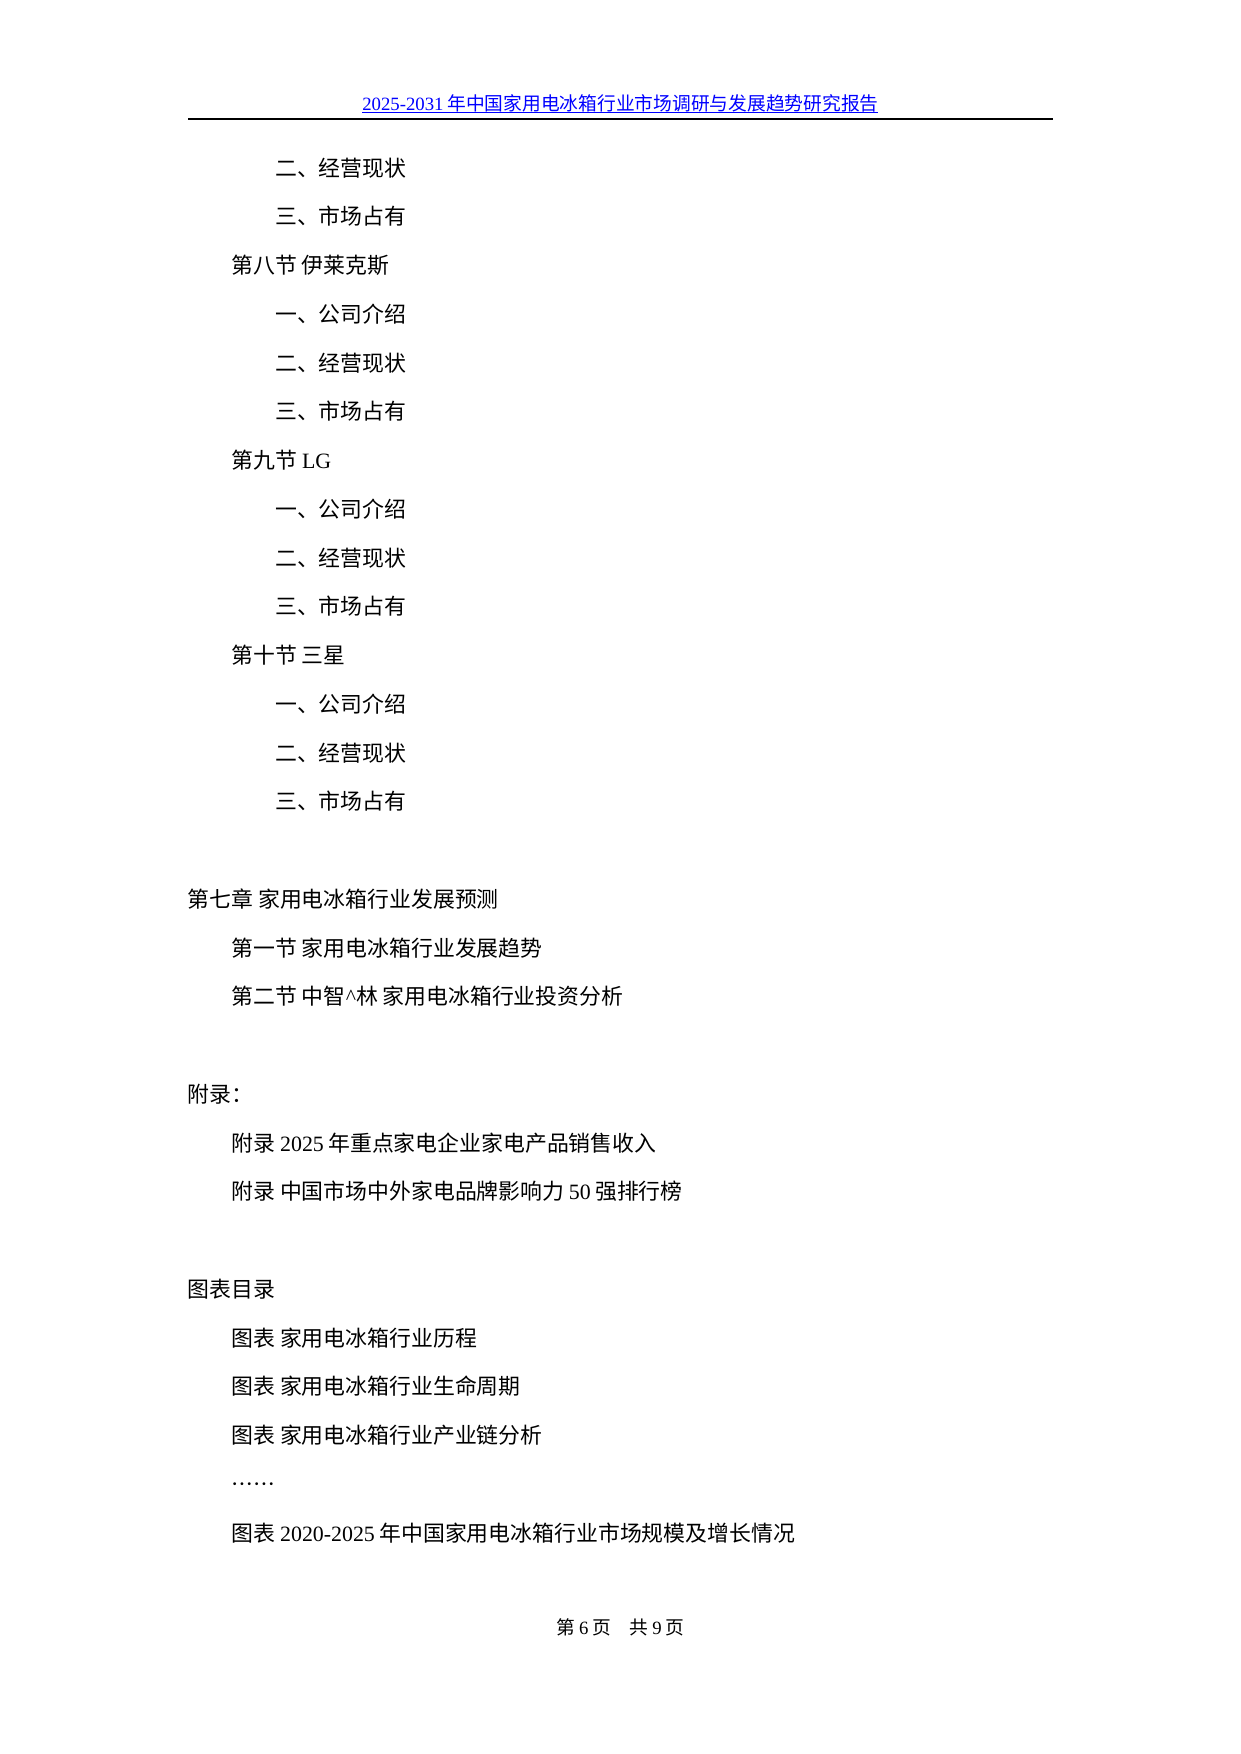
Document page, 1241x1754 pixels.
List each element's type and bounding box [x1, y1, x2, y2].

text [187, 150, 1053, 1548]
